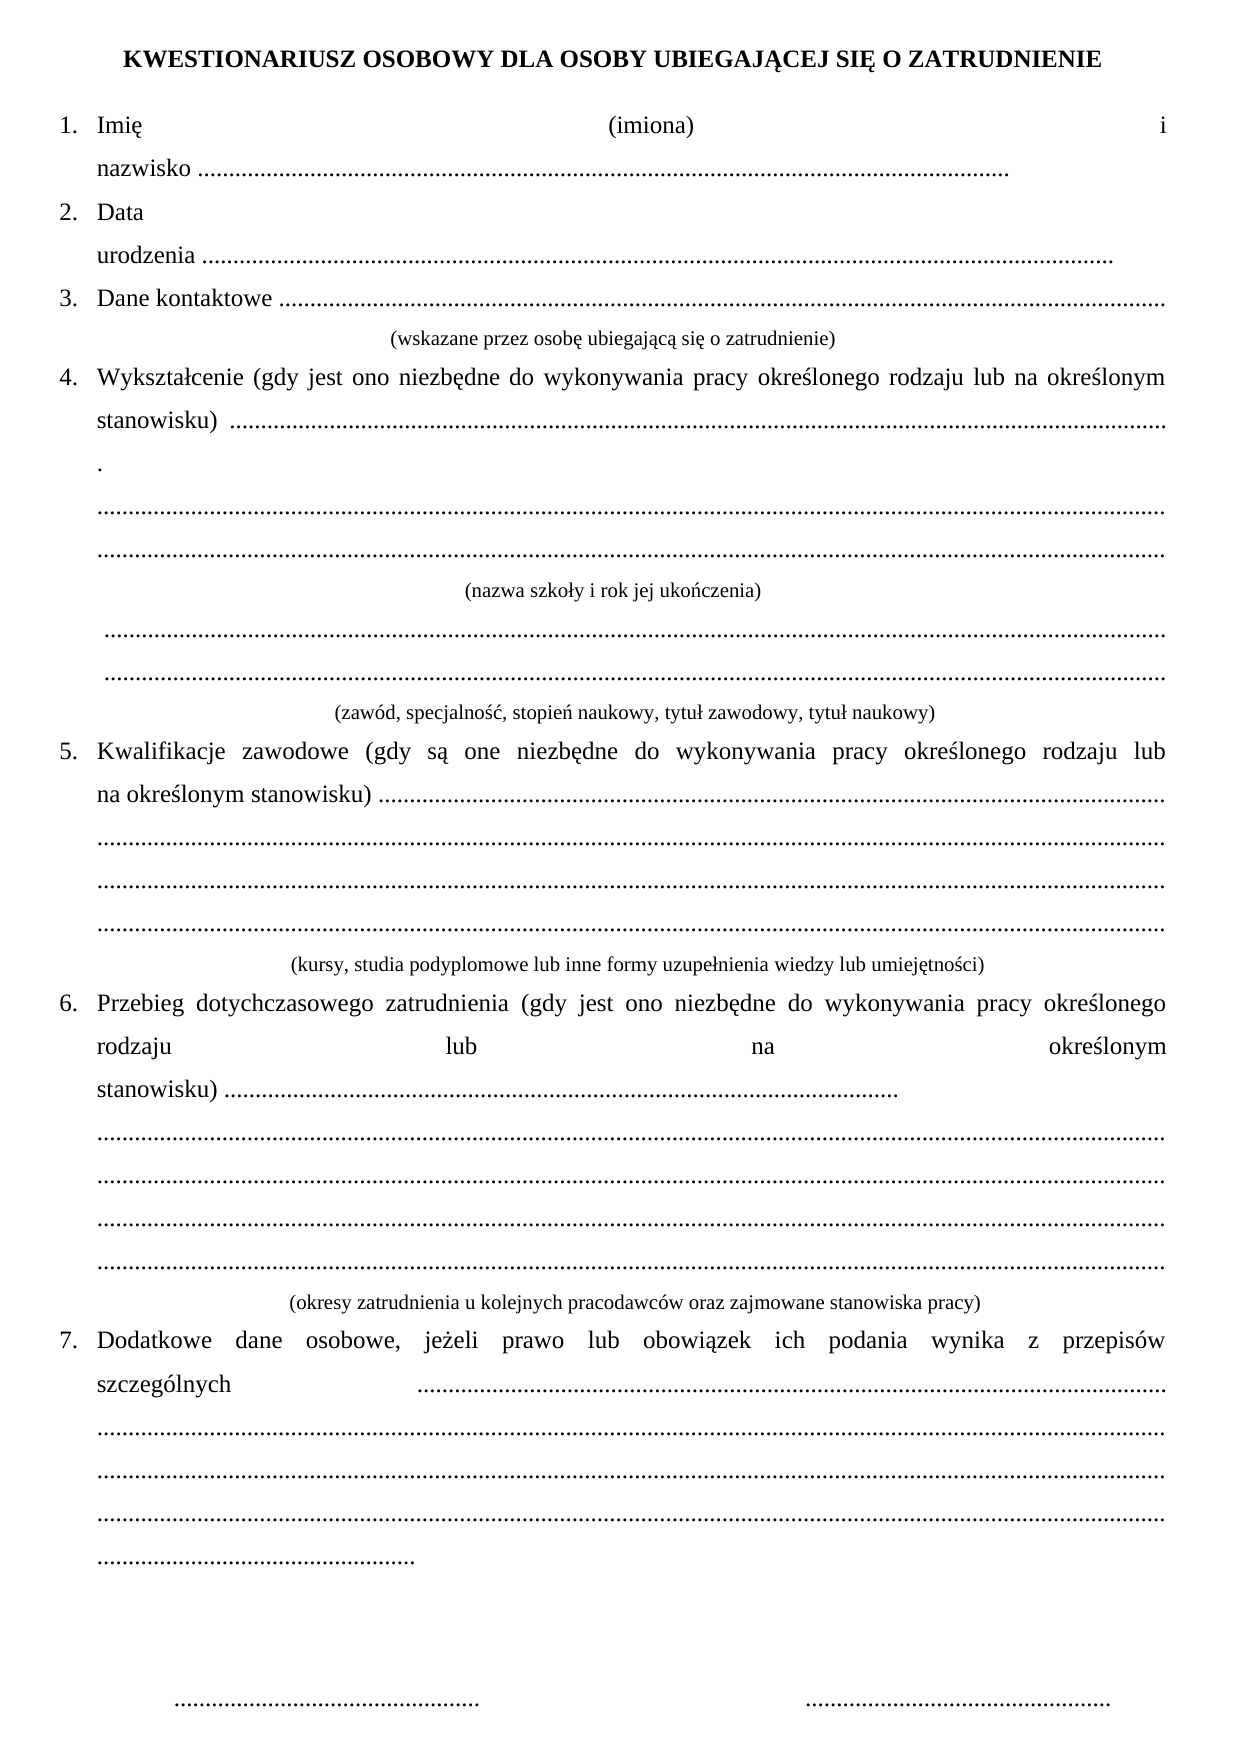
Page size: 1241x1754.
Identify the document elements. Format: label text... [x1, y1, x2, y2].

text ................................................. ................................................. [118, 1683, 1167, 1712]
list Wykształcenie (gdy jest ono niezbędne do wykonywania pracy określonego rodzaju lub na określonym stanowisku) ....................................................................................................................................................... [59, 362, 1167, 477]
list Kwalifikacje zawodowe (gdy są one niezbędne do wykonywania pracy określonego rodzaju lub na określonym stanowisku) .............................................................................................................................. [59, 736, 1167, 808]
list Imię (imiona) i nazwisko .................................................................................................................................. [59, 110, 1167, 182]
text (zawód, specjalność, stopień naukowy, tytuł zawodowy, tytuł naukowy) [59, 700, 1167, 724]
list ........................................................................................................................................................................... [97, 491, 1167, 520]
list ........................................................................................................................................................................... [97, 822, 1167, 851]
list Przebieg dotychczasowego zatrudnienia (gdy jest ono niezbędne do wykonywania pracy określonego rodzaju lub na określonym stanowisku) ............................................................................................................ [59, 988, 1167, 1103]
list ........................................................................................................................................................................... [97, 1117, 1167, 1146]
text (kursy, studia podyplomowe lub inne formy uzupełnienia wiedzy lub umiejętności) [59, 952, 1167, 976]
list ........................................................................................................................................................................... [97, 1246, 1167, 1275]
text (okresy zatrudnienia u kolejnych pracodawców oraz zajmowane stanowiska pracy) [59, 1289, 1167, 1314]
list ........................................................................................................................................................................... [97, 534, 1167, 563]
list ........................................................................................................................................................................... [97, 1203, 1167, 1232]
list ........................................................................................................................................................................... [97, 865, 1167, 894]
list Data urodzenia .................................................................................................................................................. [59, 197, 1167, 268]
text .................................................................................................................................................................................................................................................................................................................................................... [103, 614, 1167, 686]
text (wskazane przez osobę ubiegającą się o zatrudnienie) [59, 326, 1167, 350]
list ........................................................................................................................................................................... [97, 908, 1167, 937]
list Dodatkowe dane osobowe, jeżeli prawo lub obowiązek ich podania wynika z przepisów szczególnych ............................................................................................................................................................................................................................................................................................................................................................................................................................................................................................................................................................................................................................................................................................................ [59, 1326, 1167, 1570]
list ........................................................................................................................................................................... [97, 1160, 1167, 1189]
text (nazwa szkoły i rok jej ukończenia) [59, 578, 1167, 602]
text KWESTIONARIUSZ OSOBOWY DLA OSOBY UBIEGAJĄCEJ SIĘ O ZATRUDNIENIE [59, 44, 1167, 73]
list Dane kontaktowe .............................................................................................................................................. [59, 283, 1167, 312]
